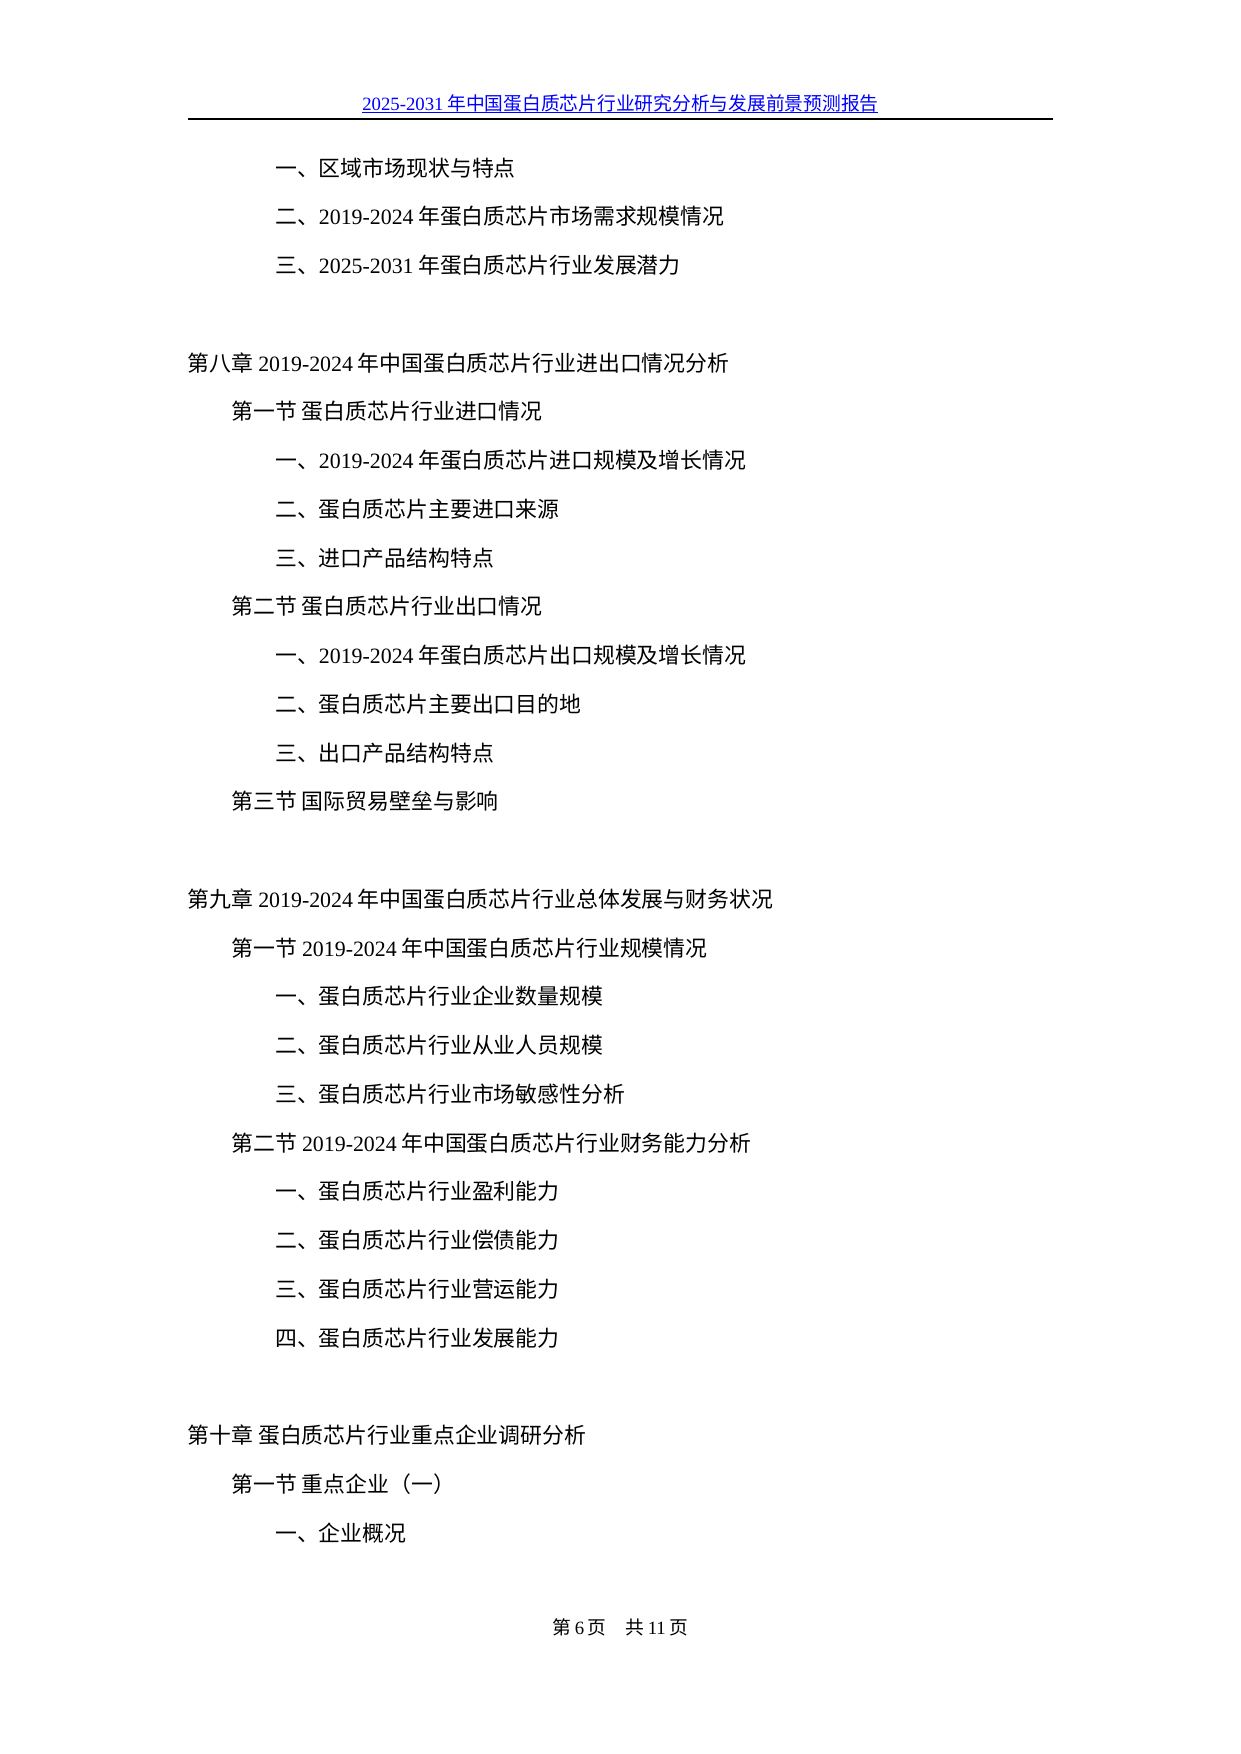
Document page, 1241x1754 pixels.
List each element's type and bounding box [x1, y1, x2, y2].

text [187, 150, 1053, 1548]
